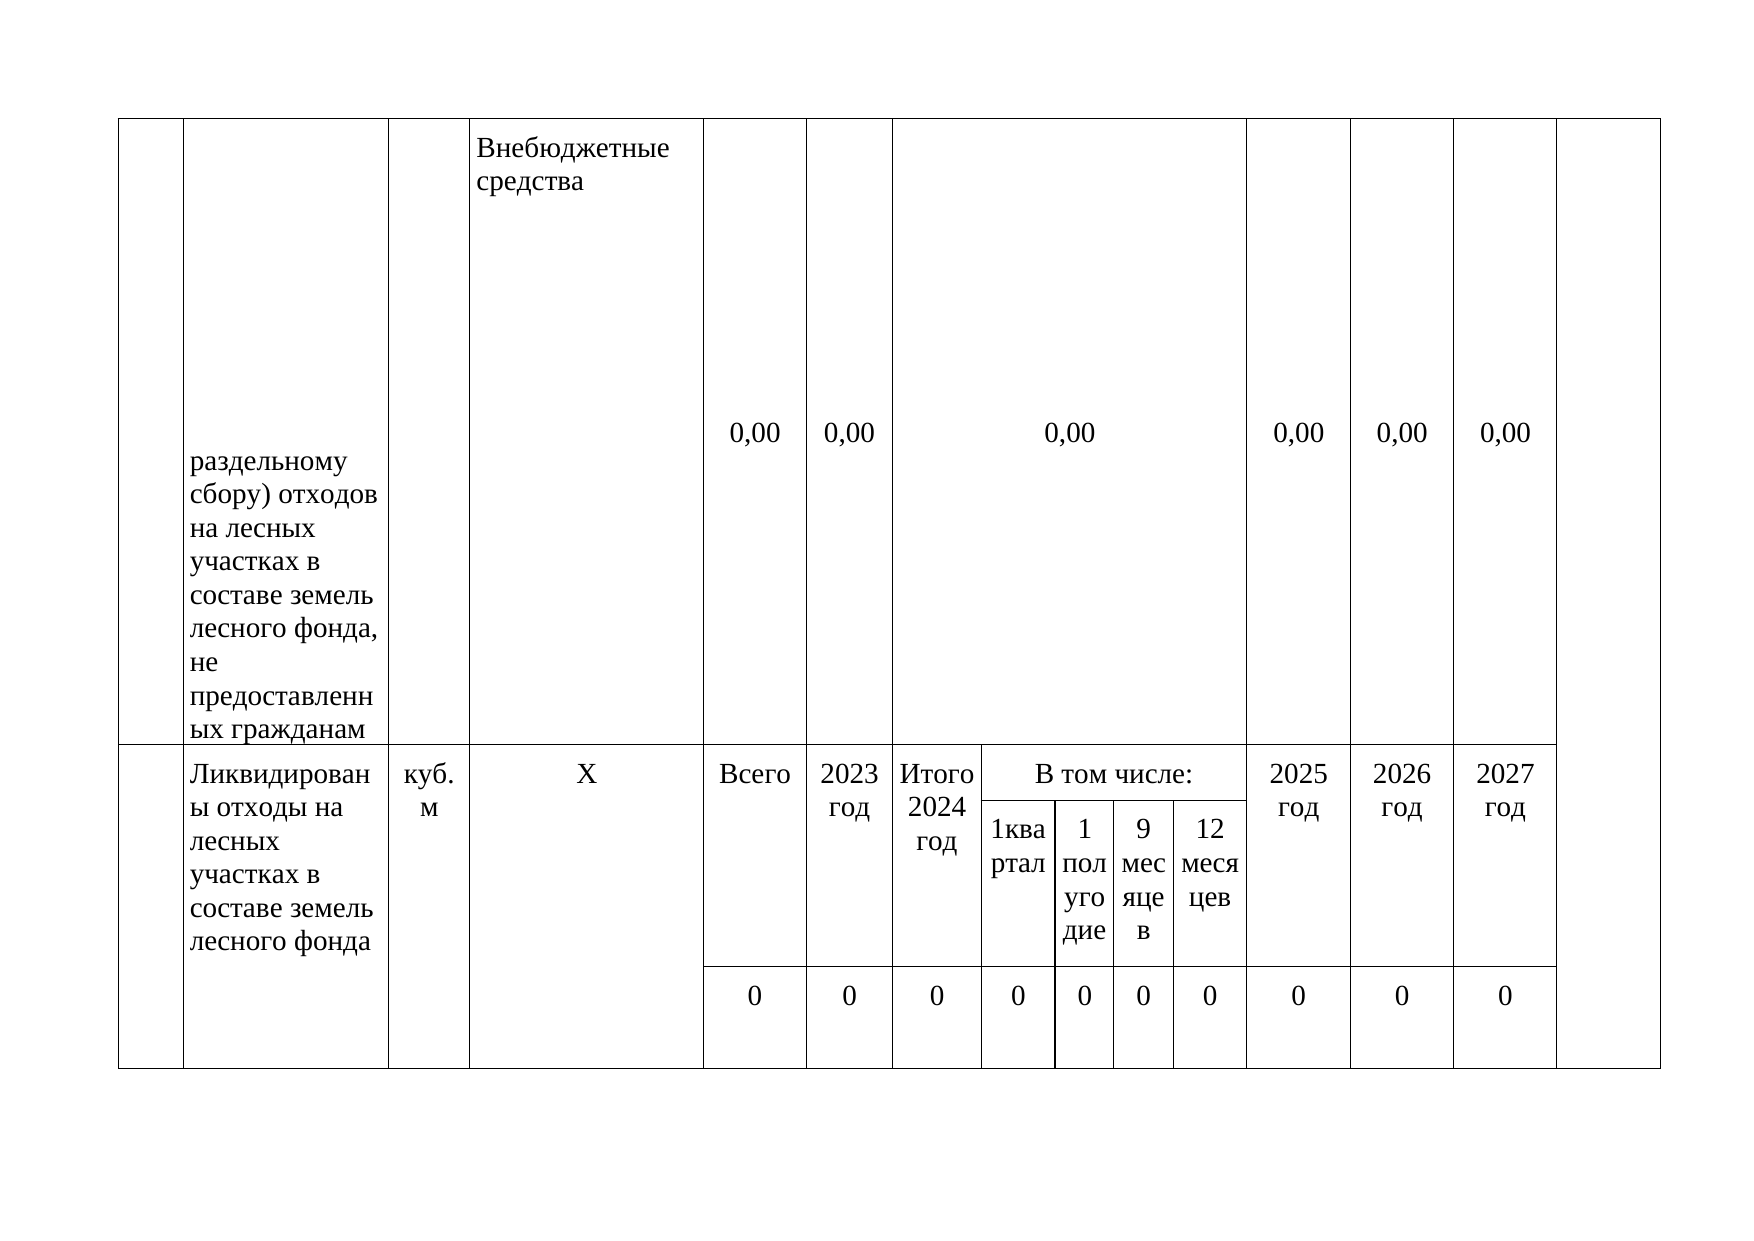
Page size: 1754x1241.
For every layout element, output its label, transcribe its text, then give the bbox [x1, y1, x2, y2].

table_cell [119, 745, 183, 1068]
table_cell 0,00 [1351, 119, 1453, 744]
table_cell 0,00 [704, 119, 806, 744]
table_cell 12 месяцев [1174, 801, 1246, 966]
table_cell 9 месяцев [1114, 801, 1173, 966]
table_cell X [470, 745, 703, 1068]
table_cell Внебюджетные средства [470, 119, 703, 744]
table_cell 2025 год [1247, 745, 1350, 966]
table_cell 0,00 [807, 119, 892, 744]
table_cell 0 [807, 967, 892, 1068]
table_cell Итого 2024 год [893, 745, 981, 966]
table_cell 0 [1351, 967, 1453, 1068]
table_cell 2027 год [1454, 745, 1556, 966]
table_cell 1 полугодие [1056, 801, 1113, 966]
table_cell 0 [1056, 967, 1113, 1068]
table_cell 0,00 [1247, 119, 1350, 744]
table_cell 0 [1174, 967, 1246, 1068]
table_cell 0,00 [1454, 119, 1556, 744]
table_cell 1квартал [982, 801, 1054, 966]
table_cell 2023 год [807, 745, 892, 966]
table_cell В том числе: [982, 745, 1246, 800]
table_cell 0,00 [893, 119, 1246, 744]
table_cell куб.м [389, 745, 469, 1068]
table_cell Всего [704, 745, 806, 966]
table_cell 0 [1114, 967, 1173, 1068]
table_cell 0 [1454, 967, 1556, 1068]
table_cell 0 [893, 967, 981, 1068]
table_cell 2026 год [1351, 745, 1453, 966]
table_cell 0 [704, 967, 806, 1068]
table_cell 0 [1247, 967, 1350, 1068]
table_cell Ликвидированы отходы на лесных участках в составе земель лесного фонда [184, 745, 388, 1068]
table_cell 0 [982, 967, 1054, 1068]
